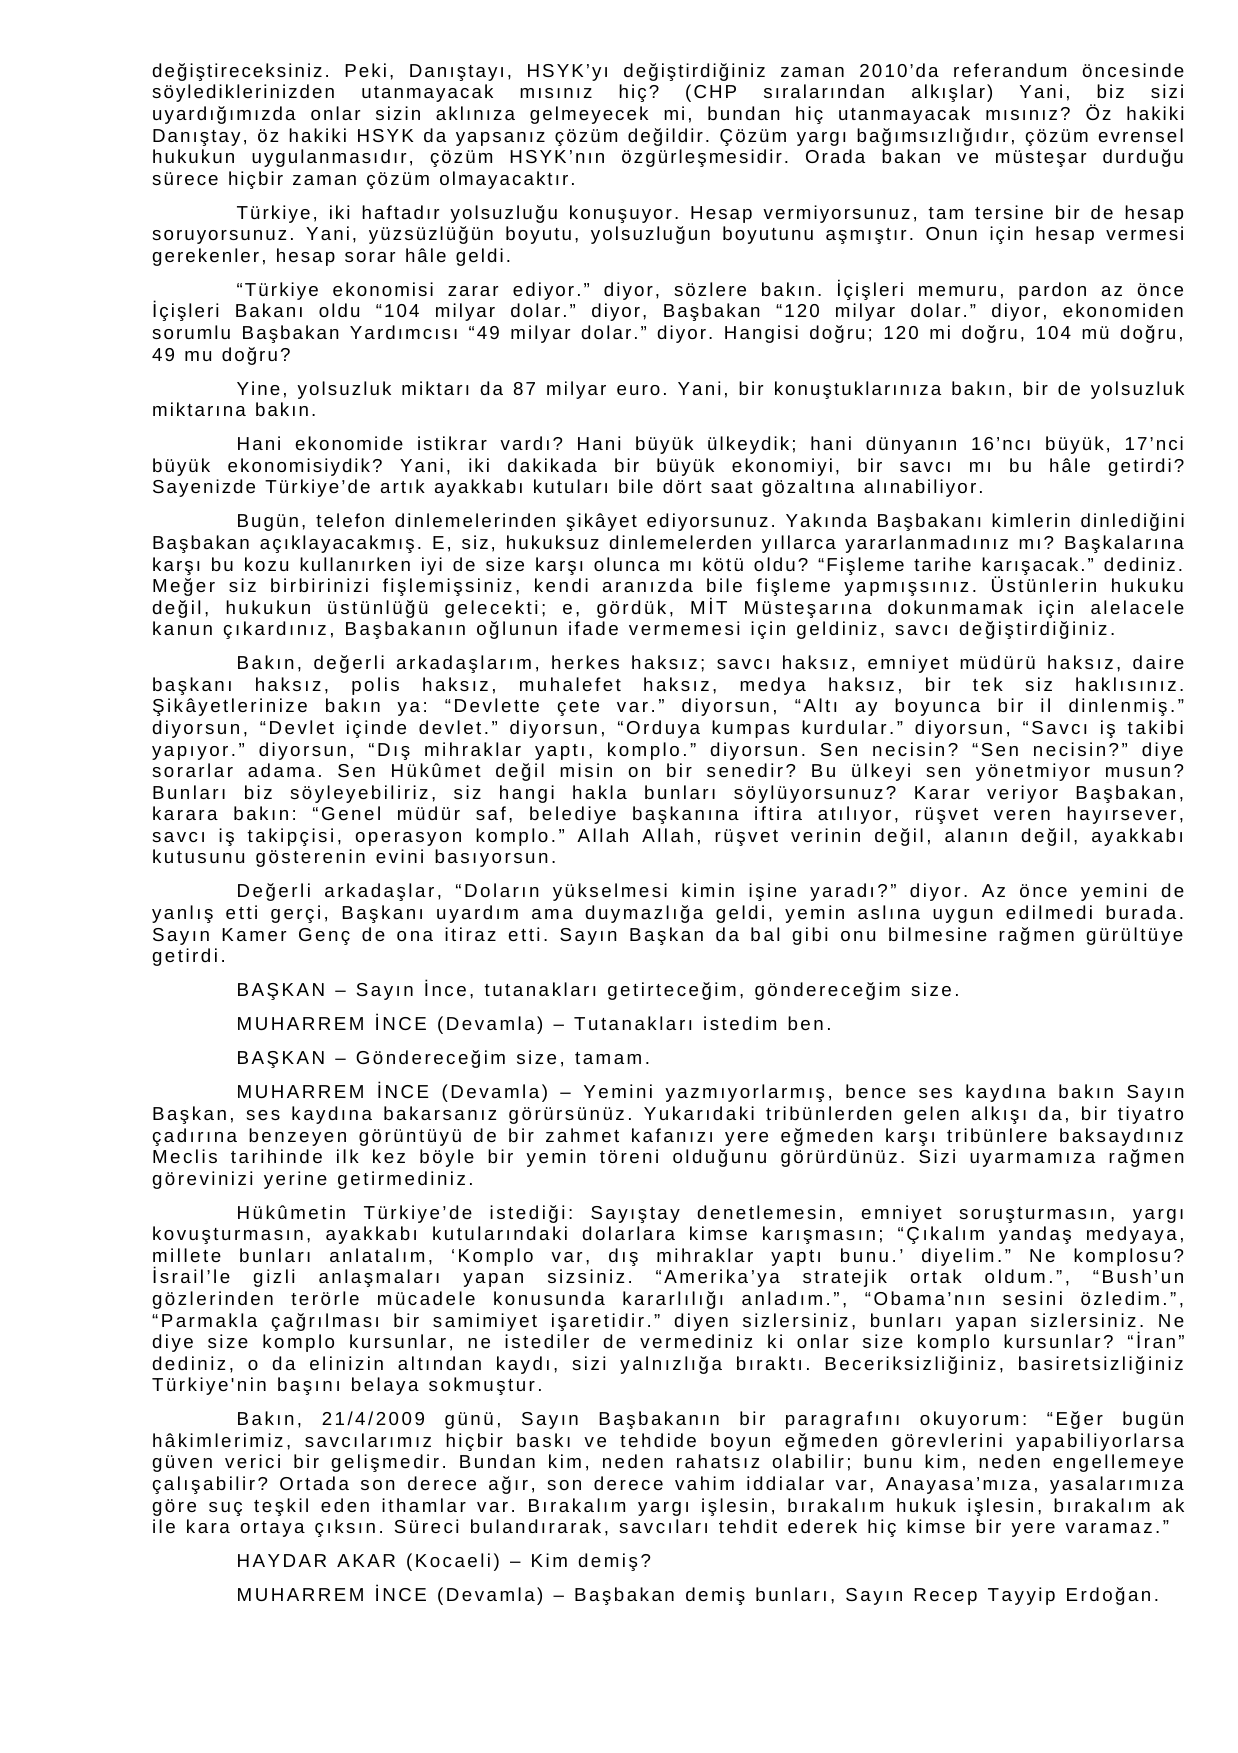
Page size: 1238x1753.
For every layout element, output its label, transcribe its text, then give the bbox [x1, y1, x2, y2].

text Yine, yolsuzluk miktarı da 87 milyar euro. Yani, bir konuştuklarınıza bakın, bir de yolsuzluk miktarına bakın. [152, 377, 1186, 421]
text Bakın, 21/4/2009 günü, Sayın Başbakanın bir paragrafını okuyorum: “Eğer bugün hâkimlerimiz, savcılarımız hiçbir baskı ve tehdide boyun eğmeden görevlerini yapabiliyorlarsa güven verici bir gelişmedir. Bundan kim, neden rahatsız olabilir; bunu kim, neden engellemeye çalışabilir? Ortada son derece ağır, son derece vahim iddialar var, Anayasa’mıza, yasalarımıza göre suç teşkil eden ithamlar var. Bırakalım yargı işlesin, bırakalım hukuk işlesin, bırakalım ak ile kara ortaya çıksın. Süreci bulandırarak, savcıları tehdit ederek hiç kimse bir yere varamaz.” [152, 1408, 1186, 1537]
text BAŞKAN – Göndereceğim size, tamam. [152, 1047, 1186, 1069]
text MUHARREM İNCE (Devamla) – Yemini yazmıyorlarmış, bence ses kaydına bakın Sayın Başkan, ses kaydına bakarsanız görürsünüz. Yukarıdaki tribünlerden gelen alkışı da, bir tiyatro çadırına benzeyen görüntüyü de bir zahmet kafanızı yere eğmeden karşı tribünlere baksaydınız Meclis tarihinde ilk kez böyle bir yemin töreni olduğunu görürdünüz. Sizi uyarmamıza rağmen görevinizi yerine getirmediniz. [152, 1081, 1186, 1189]
text BAŞKAN – Sayın İnce, tutanakları getirteceğim, göndereceğim size. [152, 979, 1186, 1001]
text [152, 60, 1186, 189]
text “Türkiye ekonomisi zarar ediyor.” diyor, sözlere bakın. İçişleri memuru, pardon az önce İçişleri Bakanı oldu “104 milyar dolar.” diyor, Başbakan “120 milyar dolar.” diyor, ekonomiden sorumlu Başbakan Yardımcısı “49 milyar dolar.” diyor. Hangisi doğru; 120 mi doğru, 104 mü doğru, 49 mu doğru? [152, 279, 1186, 365]
text HAYDAR AKAR (Kocaeli) – Kim demiş? [152, 1550, 1186, 1572]
text Bakın, değerli arkadaşlarım, herkes haksız; savcı haksız, emniyet müdürü haksız, daire başkanı haksız, polis haksız, muhalefet haksız, medya haksız, bir tek siz haklısınız. Şikâyetlerinize bakın ya: “Devlette çete var.” diyorsun, “Altı ay boyunca bir il dinlenmiş.” diyorsun, “Devlet içinde devlet.” diyorsun, “Orduya kumpas kurdular.” diyorsun, “Savcı iş takibi yapıyor.” diyorsun, “Dış mihraklar yaptı, komplo.” diyorsun. Sen necisin? “Sen necisin?” diye sorarlar adama. Sen Hükûmet değil misin on bir senedir? Bu ülkeyi sen yönetmiyor musun? Bunları biz söyleyebiliriz, siz hangi hakla bunları söylüyorsunuz? Karar veriyor Başbakan, karara bakın: “Genel müdür saf, belediye başkanına iftira atılıyor, rüşvet veren hayırsever, savcı iş takipçisi, operasyon komplo.” Allah Allah, rüşvet verinin değil, alanın değil, ayakkabı kutusunu gösterenin evini basıyorsun. [152, 652, 1186, 868]
text MUHARREM İNCE (Devamla) – Başbakan demiş bunları, Sayın Recep Tayyip Erdoğan. [152, 1584, 1186, 1606]
text Hani ekonomide istikrar vardı? Hani büyük ülkeydik; hani dünyanın 16’ncı büyük, 17’nci büyük ekonomisiydik? Yani, iki dakikada bir büyük ekonomiyi, bir savcı mı bu hâle getirdi? Sayenizde Türkiye’de artık ayakkabı kutuları bile dört saat gözaltına alınabiliyor. [152, 433, 1186, 498]
text Değerli arkadaşlar, “Doların yükselmesi kimin işine yaradı?” diyor. Az önce yemini de yanlış etti gerçi, Başkanı uyardım ama duymazlığa geldi, yemin aslına uygun edilmedi burada. Sayın Kamer Genç de ona itiraz etti. Sayın Başkan da bal gibi onu bilmesine rağmen gürültüye getirdi. [152, 880, 1186, 967]
text Hükûmetin Türkiye’de istediği: Sayıştay denetlemesin, emniyet soruşturmasın, yargı kovuşturmasın, ayakkabı kutularındaki dolarlara kimse karışmasın; “Çıkalım yandaş medyaya, millete bunları anlatalım, ‘Komplo var, dış mihraklar yaptı bunu.’ diyelim.” Ne komplosu? İsrail’le gizli anlaşmaları yapan sizsiniz. “Amerika’ya stratejik ortak oldum.”, “Bush’un gözlerinden terörle mücadele konusunda kararlılığı anladım.”, “Obama’nın sesini özledim.”, “Parmakla çağrılması bir samimiyet işaretidir.” diyen sizlersiniz, bunları yapan sizlersiniz. Ne diye size komplo kursunlar, ne istediler de vermediniz ki onlar size komplo kursunlar? “İran” dediniz, o da elinizin altından kaydı, sizi yalnızlığa bıraktı. Beceriksizliğiniz, basiretsizliğiniz Türkiye'nin başını belaya sokmuştur. [152, 1202, 1186, 1396]
text Türkiye, iki haftadır yolsuzluğu konuşuyor. Hesap vermiyorsunuz, tam tersine bir de hesap soruyorsunuz. Yani, yüzsüzlüğün boyutu, yolsuzluğun boyutunu aşmıştır. Onun için hesap vermesi gerekenler, hesap sorar hâle geldi. [152, 202, 1186, 266]
text Bugün, telefon dinlemelerinden şikâyet ediyorsunuz. Yakında Başbakanı kimlerin dinlediğini Başbakan açıklayacakmış. E, siz, hukuksuz dinlemelerden yıllarca yararlanmadınız mı? Başkalarına karşı bu kozu kullanırken iyi de size karşı olunca mı kötü oldu? “Fişleme tarihe karışacak.” dediniz. Meğer siz birbirinizi fişlemişsiniz, kendi aranızda bile fişleme yapmışsınız. Üstünlerin hukuku değil, hukukun üstünlüğü gelecekti; e, gördük, MİT Müsteşarına dokunmamak için alelacele kanun çıkardınız, Başbakanın oğlunun ifade vermemesi için geldiniz, savcı değiştirdiğiniz. [152, 510, 1186, 640]
text MUHARREM İNCE (Devamla) – Tutanakları istedim ben. [152, 1013, 1186, 1035]
